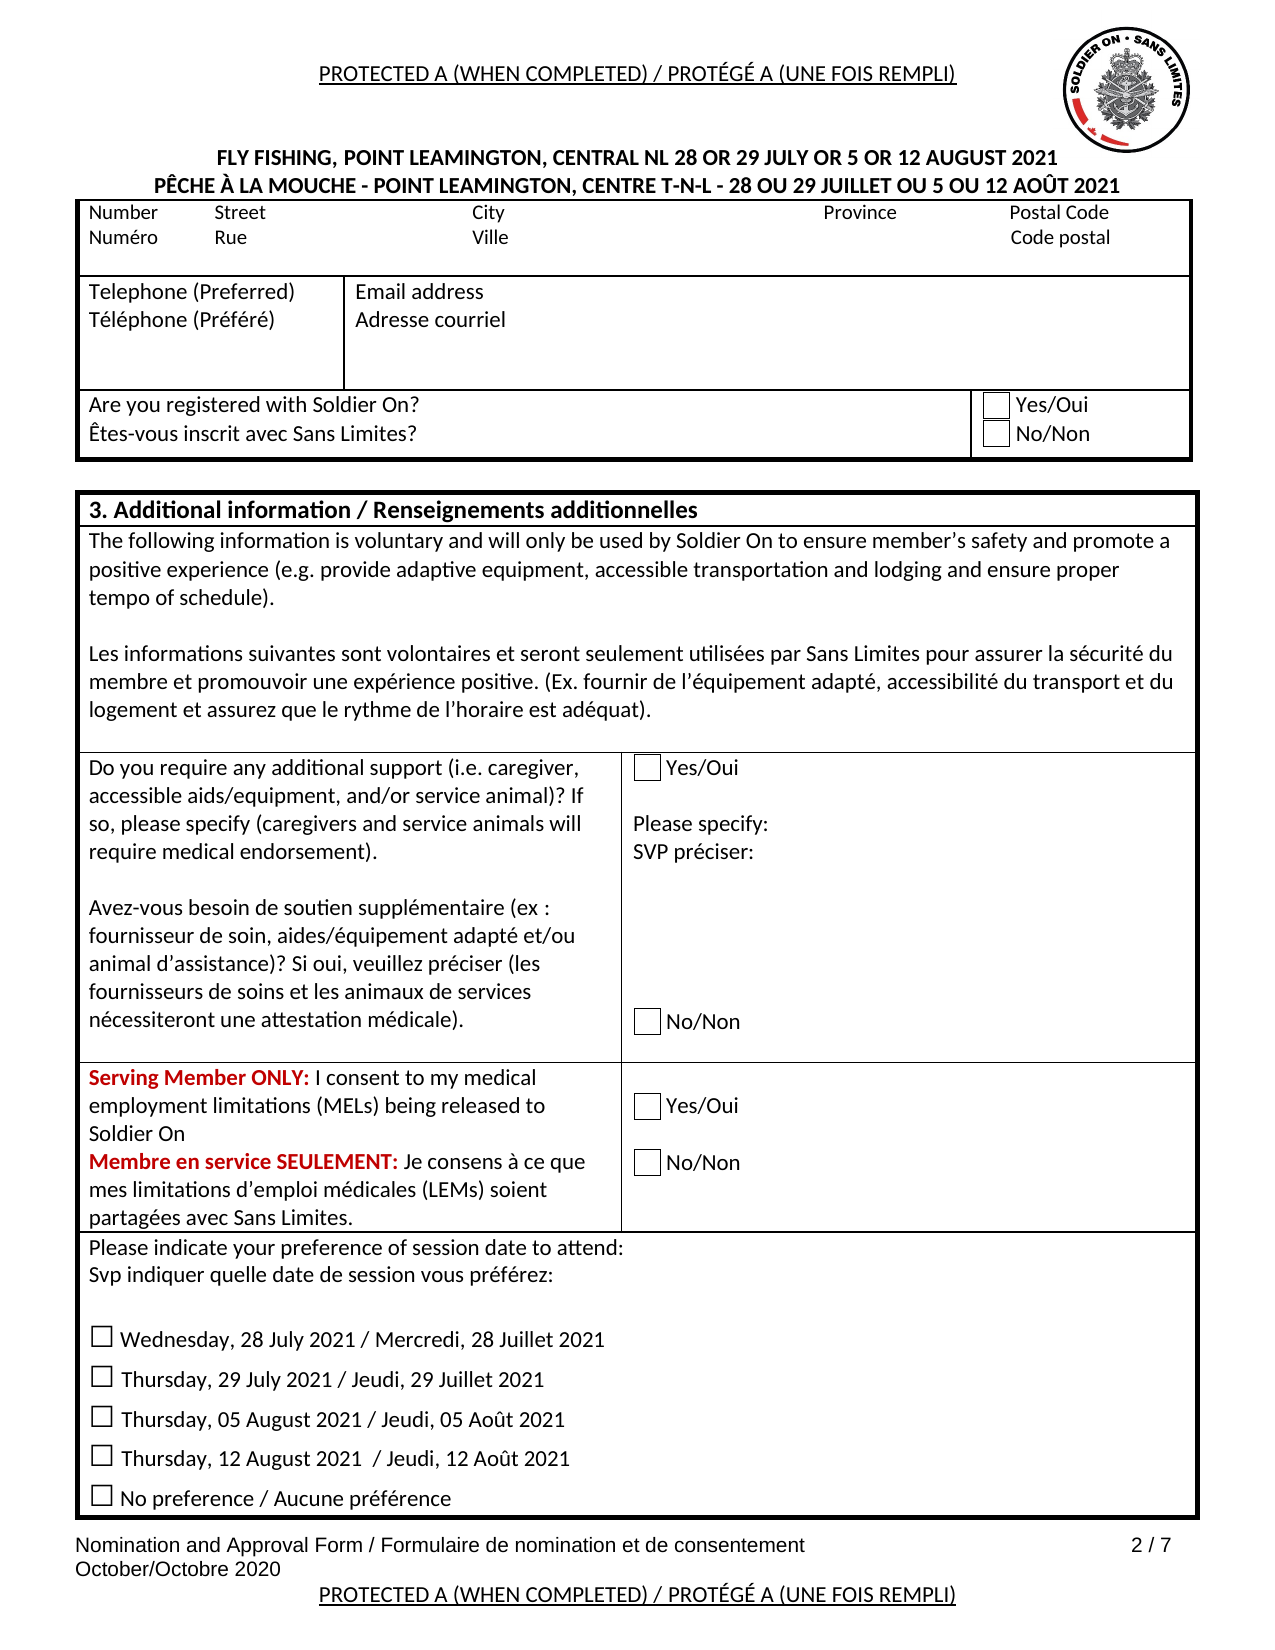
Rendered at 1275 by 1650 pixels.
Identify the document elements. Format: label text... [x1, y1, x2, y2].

table_cell Do you require any additional support (i.e. caregiver, accessible aids/equipment, and/or service animal)? If so, please specify (caregivers and service animals will require medical endorsement). Avez-vous besoin de soutien supplémentaire (ex : fournisseur de soin, aides/équipement adapté et/ou animal d’assistance)? Si oui, veuillez préciser (les fournisseurs de soins et les animaux de services nécessiteront une attestation médicale). [80, 753, 621, 1061]
table_cell Telephone (Preferred) Téléphone (Préféré) [80, 277, 343, 389]
table_cell Yes/Oui Please specify: SVP préciser: No/Non [622, 753, 1195, 1061]
table_cell Are you registered with Soldier On? Êtes-vous inscrit avec Sans Limites? [80, 391, 970, 457]
picture [1052, 10, 1200, 158]
table_cell Email address Adresse courriel [345, 277, 1189, 389]
table_cell Number Street City Province Postal Code Numéro Rue Ville Code postal [80, 201, 1189, 275]
table_cell The following information is voluntary and will only be used by Soldier On to ensure member’s safety and promote a positive experience (e.g. provide adaptive equipment, accessible transportation and lodging and ensure proper tempo of schedule). Les informations suivantes sont volontaires et seront seulement utilisées par Sans Limites pour assurer la sécurité du membre et promouvoir une expérience positive. (Ex. fournir de l’équipement adapté, accessibilité du transport et du logement et assurez que le rythme de l’horaire est adéquat). [80, 527, 1195, 752]
table_cell Yes/Oui No/Non [622, 1063, 1195, 1231]
table_cell Yes/Oui No/Non [972, 391, 1189, 457]
table_cell Serving Member ONLY: I consent to my medical employment limitations (MELs) being released to Soldier On Membre en service SEULEMENT: Je consens à ce que mes limitations d’emploi médicales (LEMs) soient partagées avec Sans Limites. [80, 1063, 621, 1231]
table_header 3. Additional information / Renseignements additionnelles [80, 495, 1195, 525]
